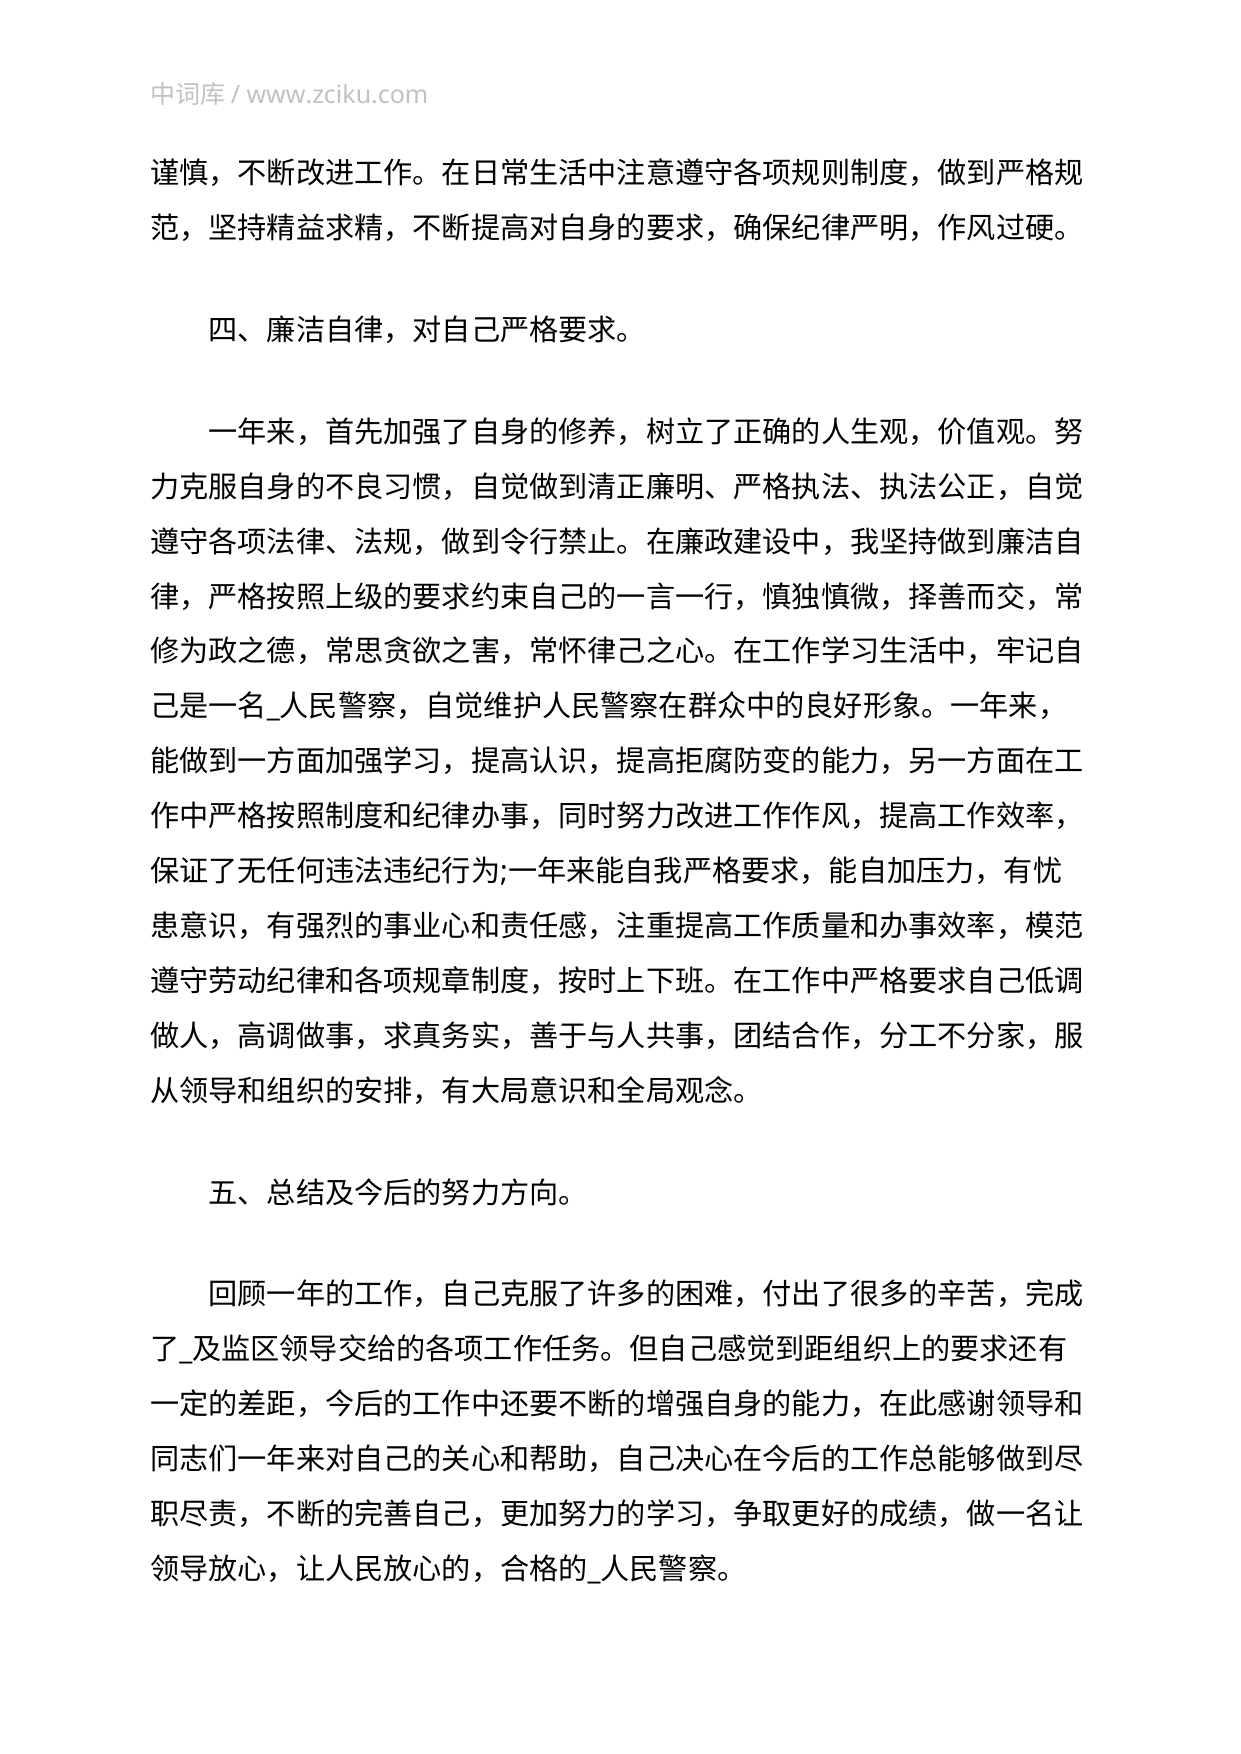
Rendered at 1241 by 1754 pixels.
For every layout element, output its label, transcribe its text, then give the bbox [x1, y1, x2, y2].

text 一年来，首先加强了自身的修养，树立了正确的人生观，价值观。努力克服自身的不良习惯，自觉做到清正廉明、严格执法、执法公正，自觉遵守各项法律、法规，做到令行禁止。在廉政建设中，我坚持做到廉洁自律，严格按照上级的要求约束自己的一言一行，慎独慎微，择善而交，常修为政之德，常思贪欲之害，常怀律己之心。在工作学习生活中，牢记自己是一名_人民警察，自觉维护人民警察在群众中的良好形象。一年来，能做到一方面加强学习，提高认识，提高拒腐防变的能力，另一方面在工作中严格按照制度和纪律办事，同时努力改进工作作风，提高工作效率，保证了无任何违法违纪行为;一年来能自我严格要求，能自加压力，有忧患意识，有强烈的事业心和责任感，注重提高工作质量和办事效率，模范遵守劳动纪律和各项规章制度，按时上下班。在工作中严格要求自己低调做人，高调做事，求真务实，善于与人共事，团结合作，分工不分家，服从领导和组织的安排，有大局意识和全局观念。 [150, 408, 1090, 1110]
text 回顾一年的工作，自己克服了许多的困难，付出了很多的辛苦，完成了_及监区领导交给的各项工作任务。但自己感觉到距组织上的要求还有一定的差距，今后的工作中还要不断的增强自身的能力，在此感谢领导和同志们一年来对自己的关心和帮助，自己决心在今后的工作总能够做到尽职尽责，不断的完善自己，更加努力的学习，争取更好的成绩，做一名让领导放心，让人民放心的，合格的_人民警察。 [150, 1271, 1090, 1588]
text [150, 150, 1090, 247]
text 五、总结及今后的努力方向。 [150, 1169, 1090, 1211]
text 四、廉洁自律，对自己严格要求。 [150, 307, 1090, 349]
